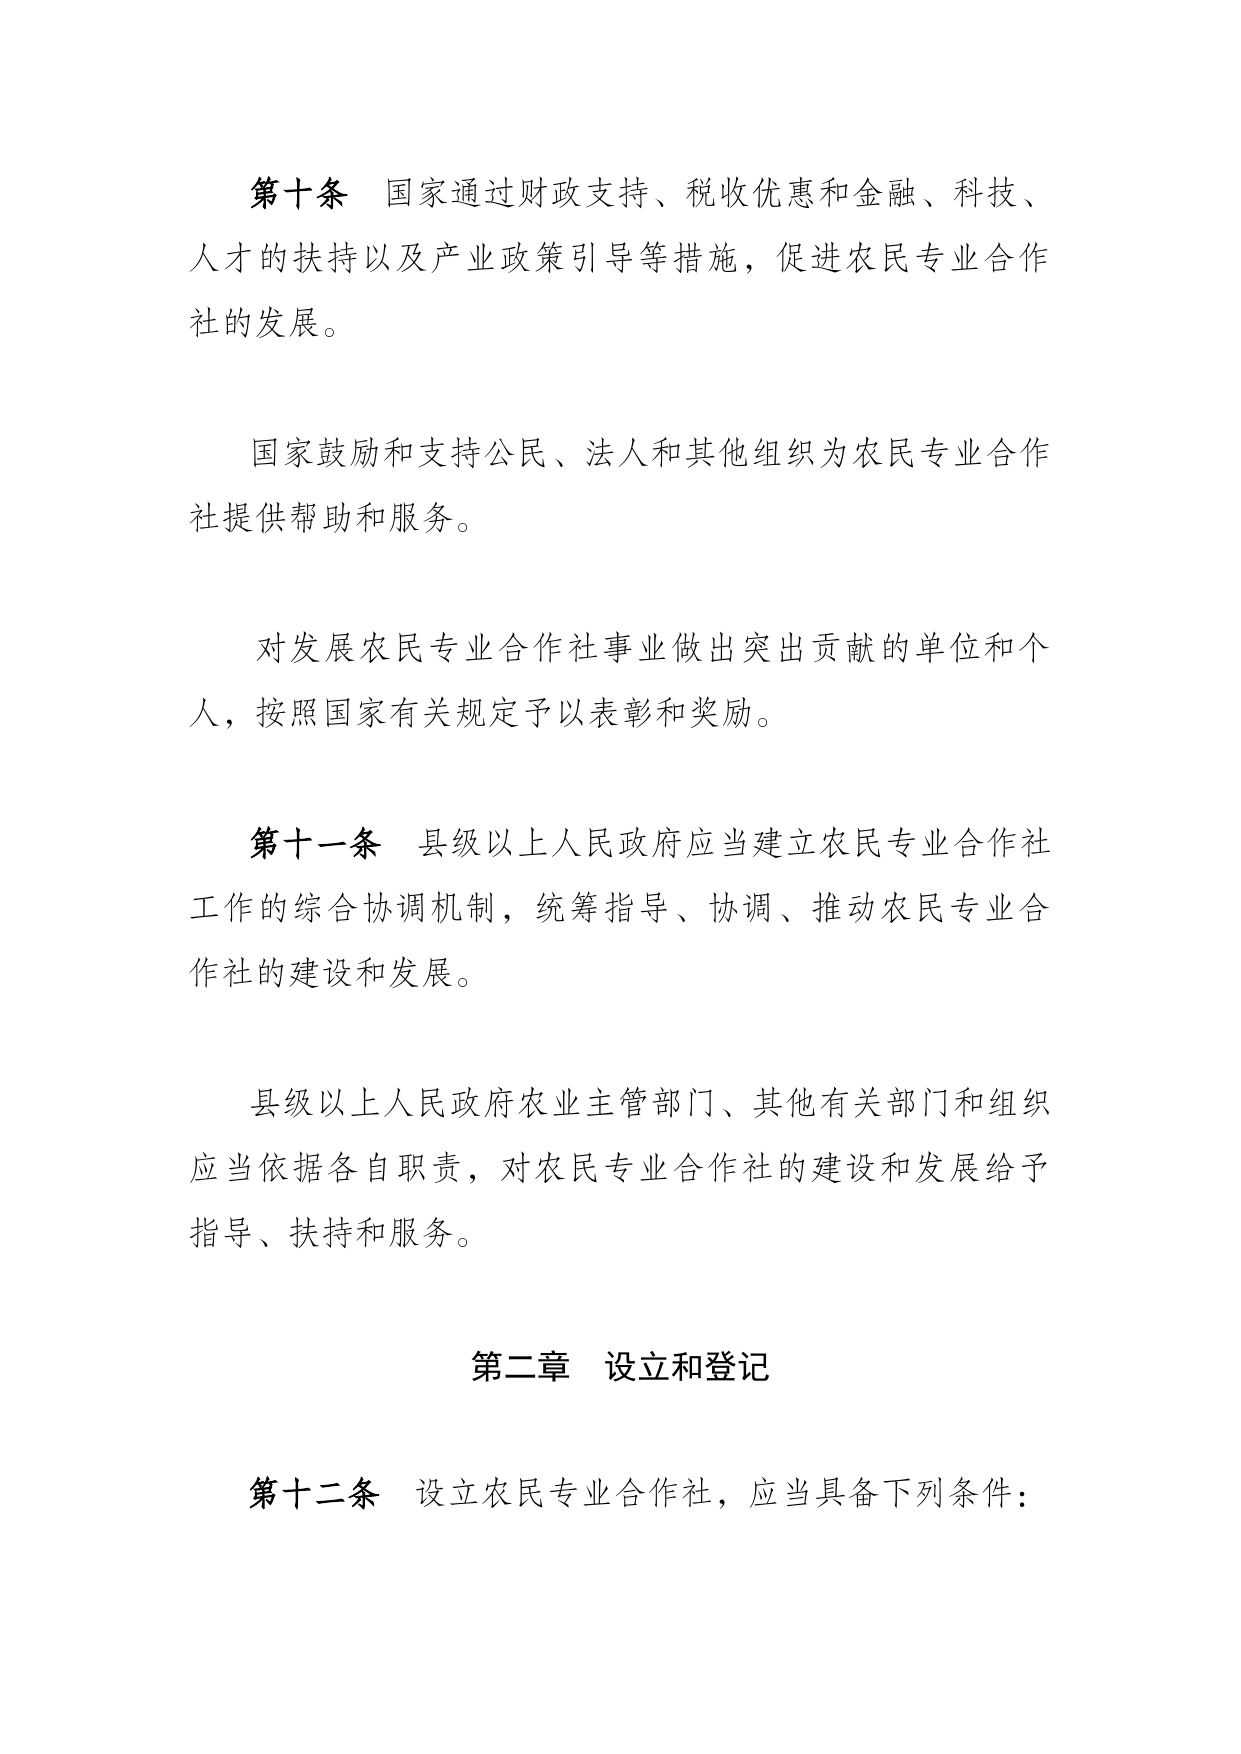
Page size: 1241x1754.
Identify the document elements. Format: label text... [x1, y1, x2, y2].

text 第十一条 县级以上人民政府应当建立农民专业合作社工作的综合协调机制，统筹指导、协调、推动农民专业合作社的建设和发展。 [187, 812, 1053, 1007]
text 县级以上人民政府农业主管部门、其他有关部门和组织应当依据各自职责，对农民专业合作社的建设和发展给予指导、扶持和服务。 [187, 1072, 1053, 1267]
text 第二章 设立和登记 [187, 1332, 1053, 1397]
text 第十条 国家通过财政支持、税收优惠和金融、科技、人才的扶持以及产业政策引导等措施，促进农民专业合作社的发展。 [187, 162, 1053, 357]
text 第十二条 设立农民专业合作社，应当具备下列条件： [187, 1462, 1053, 1527]
text 对发展农民专业合作社事业做出突出贡献的单位和个人，按照国家有关规定予以表彰和奖励。 [187, 617, 1053, 747]
text 国家鼓励和支持公民、法人和其他组织为农民专业合作社提供帮助和服务。 [187, 422, 1053, 552]
